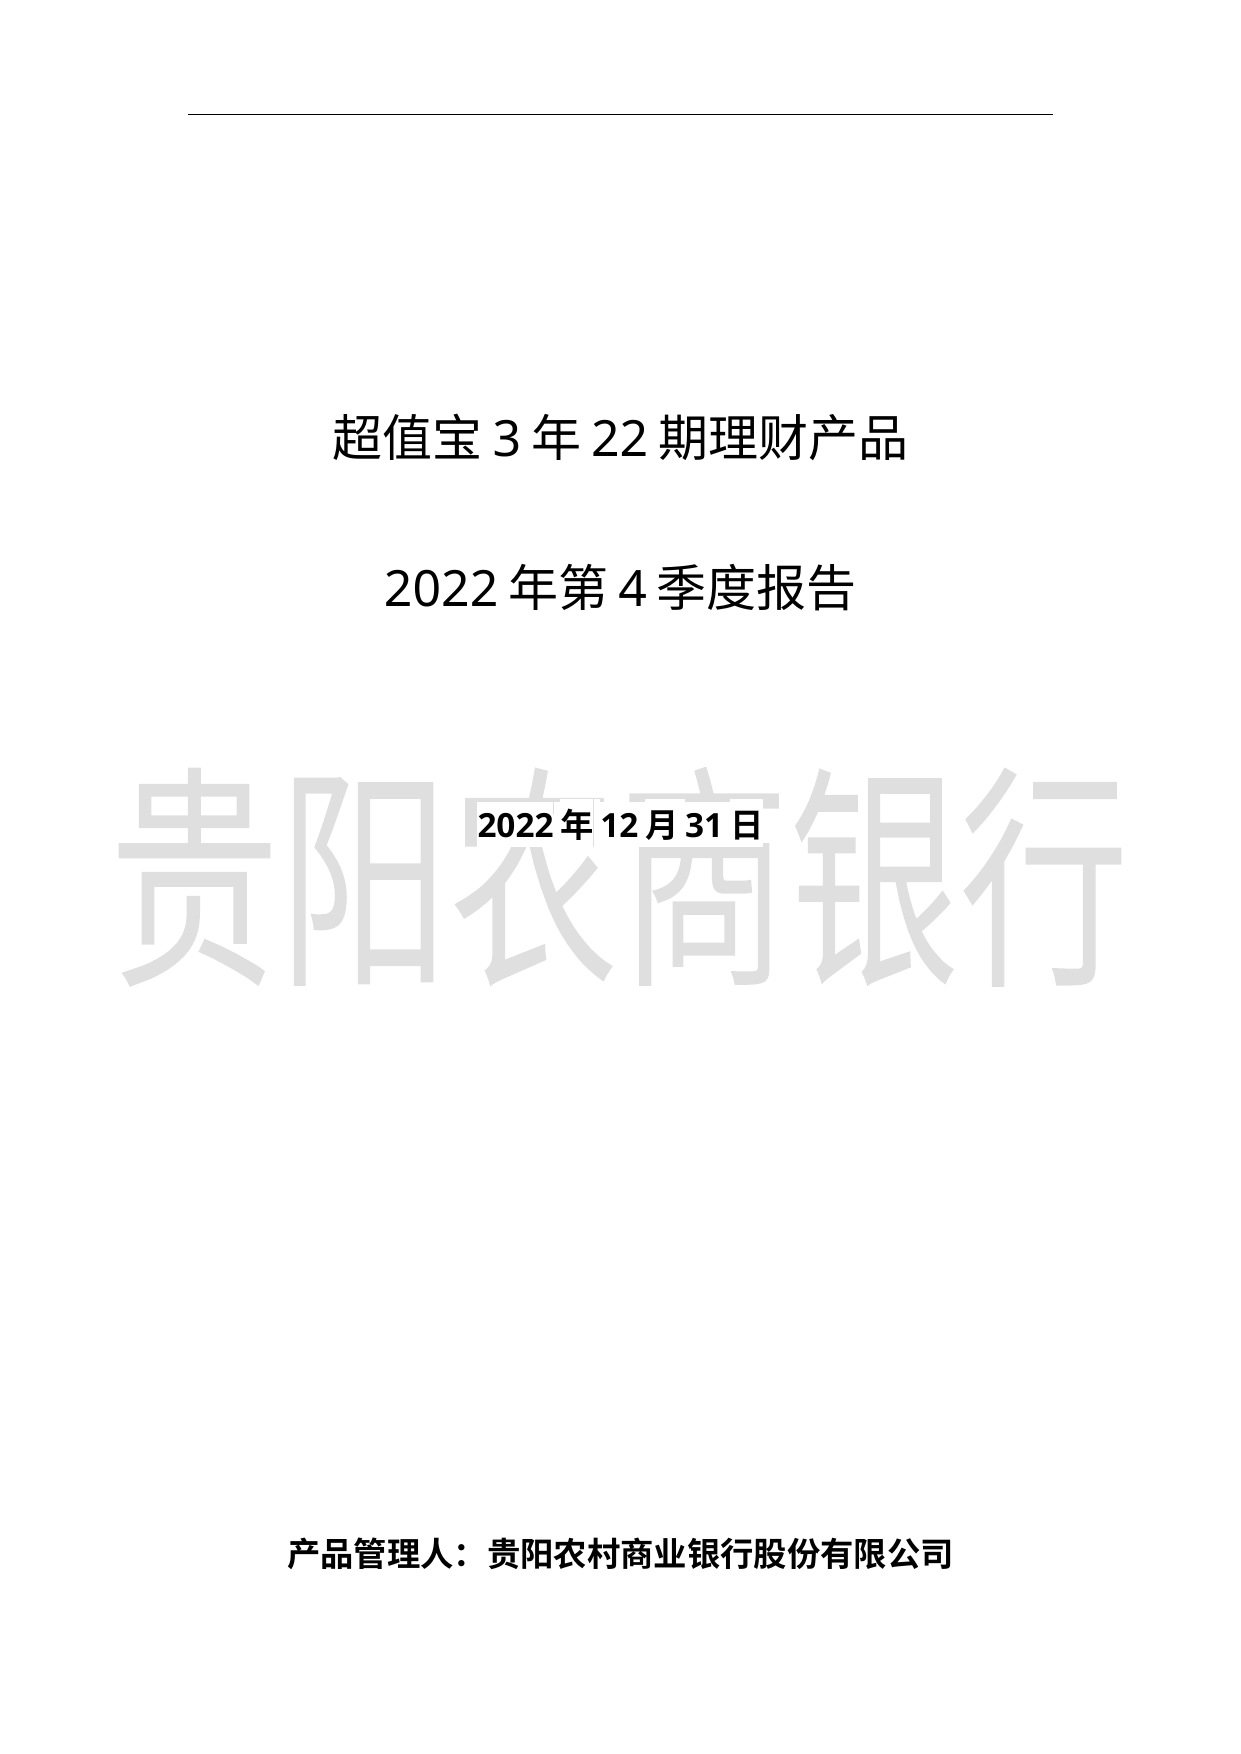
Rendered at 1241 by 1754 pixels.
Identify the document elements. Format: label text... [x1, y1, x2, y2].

text 2022年第4季度报告 [187, 536, 1053, 634]
text 超值宝3年22期理财产品 [187, 386, 1053, 484]
text 产品管理人：贵阳农村商业银行股份有限公司 [187, 1519, 1053, 1584]
text 2022年12月31日 [187, 790, 1053, 855]
